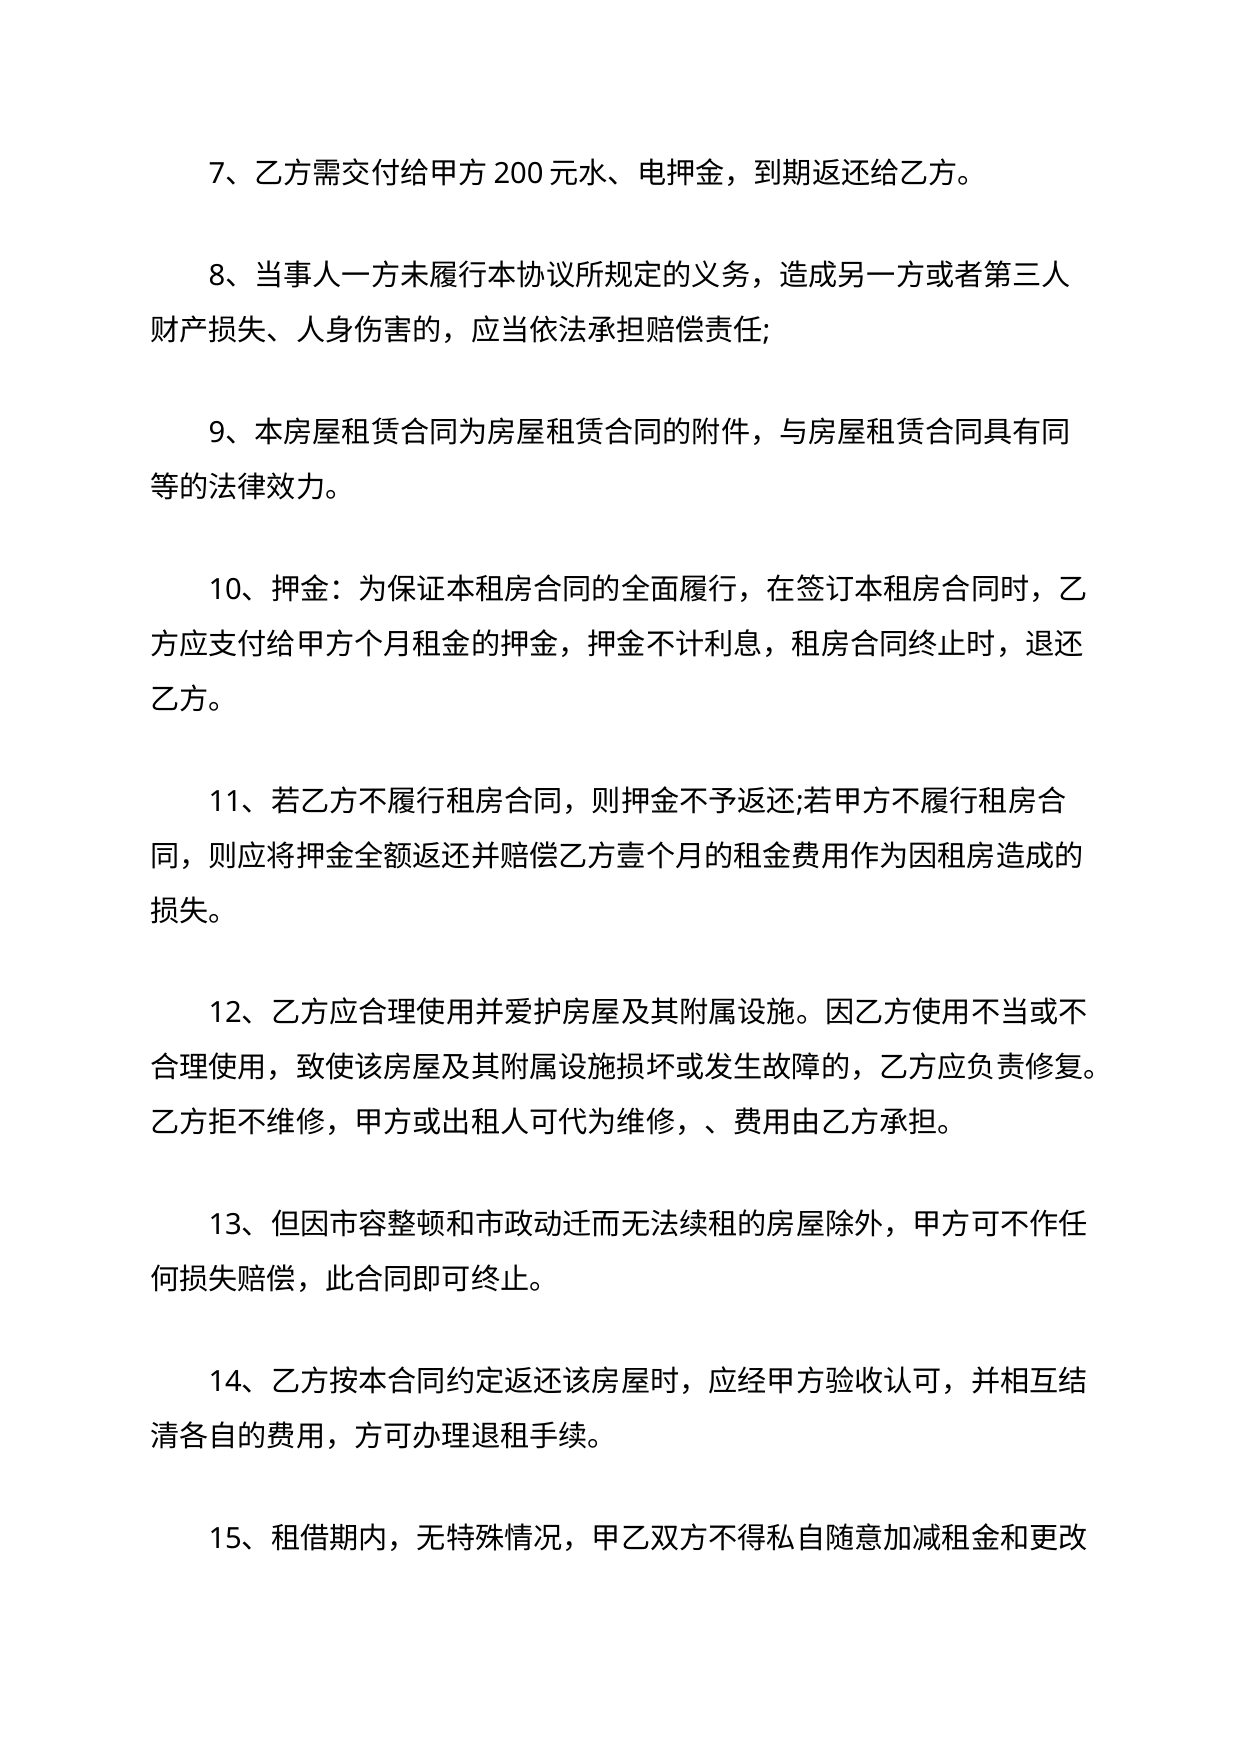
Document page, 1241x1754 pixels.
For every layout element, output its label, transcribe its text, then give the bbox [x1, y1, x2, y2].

text 11、若乙方不履行租房合同，则押金不予返还;若甲方不履行租房合同，则应将押金全额返还并赔偿乙方壹个月的租金费用作为因租房造成的损失。 [150, 777, 1090, 929]
text 12、乙方应合理使用并爱护房屋及其附属设施。因乙方使用不当或不合理使用，致使该房屋及其附属设施损坏或发生故障的，乙方应负责修复。乙方拒不维修，甲方或出租人可代为维修，、费用由乙方承担。 [150, 989, 1090, 1141]
text 13、但因市容整顿和市政动迁而无法续租的房屋除外，甲方可不作任何损失赔偿，此合同即可终止。 [150, 1201, 1090, 1298]
text 8、当事人一方未履行本协议所规定的义务，造成另一方或者第三人财产损失、人身伤害的，应当依法承担赔偿责任; [150, 252, 1090, 349]
text 14、乙方按本合同约定返还该房屋时，应经甲方验收认可，并相互结清各自的费用，方可办理退租手续。 [150, 1357, 1090, 1455]
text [150, 1514, 1090, 1557]
text 7、乙方需交付给甲方200元水、电押金，到期返还给乙方。 [150, 150, 1090, 192]
text 10、押金：为保证本租房合同的全面履行，在签订本租房合同时，乙方应支付给甲方个月租金的押金，押金不计利息，租房合同终止时，退还乙方。 [150, 566, 1090, 718]
text 9、本房屋租赁合同为房屋租赁合同的附件，与房屋租赁合同具有同等的法律效力。 [150, 409, 1090, 506]
